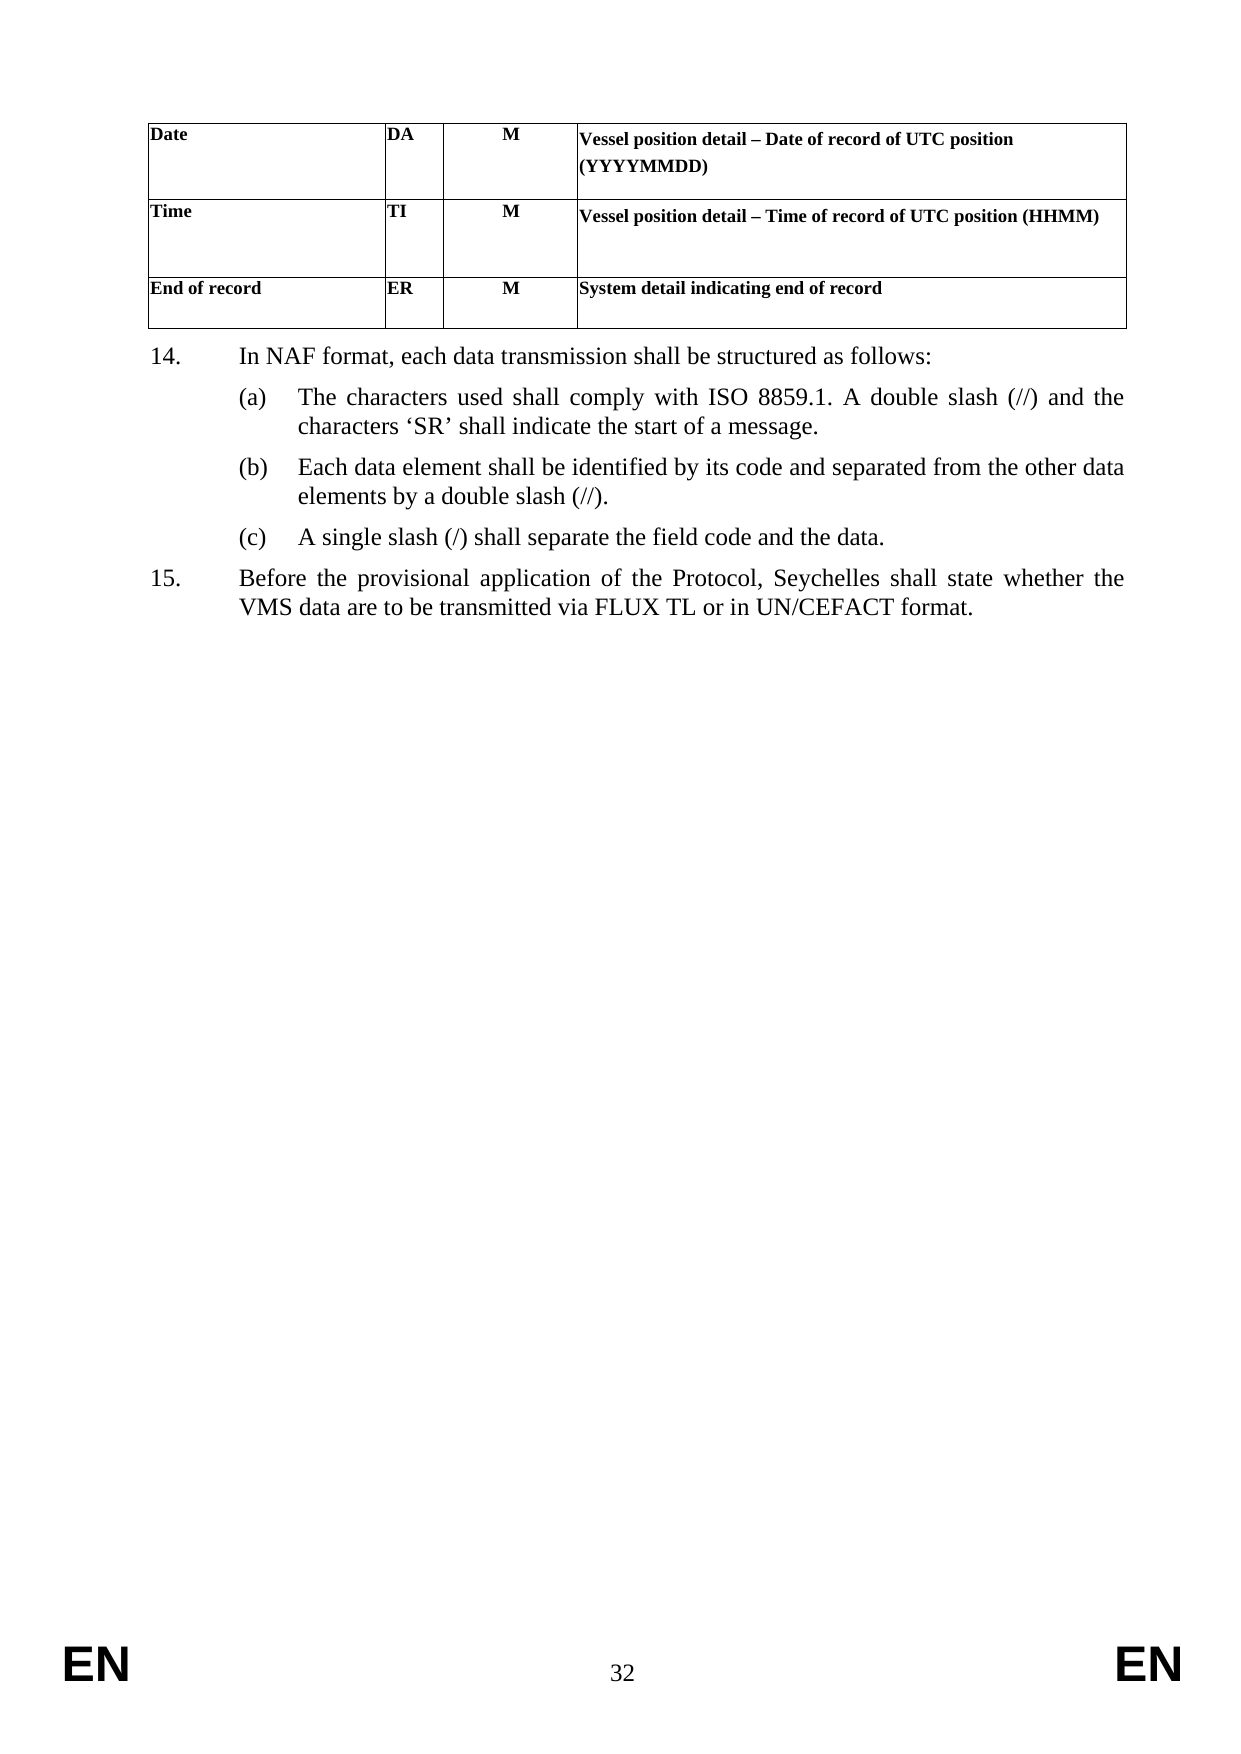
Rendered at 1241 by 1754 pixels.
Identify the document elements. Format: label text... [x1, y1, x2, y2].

list In NAF format, each data transmission shall be structured as follows: [150, 341, 1126, 370]
table_cell Time [149, 200, 385, 277]
table_cell M [444, 124, 577, 199]
table_cell TI [386, 200, 443, 277]
table_cell ER [386, 278, 443, 327]
list A single slash (/) shall separate the field code and the data. [238, 522, 1126, 551]
table_cell Date [149, 124, 385, 199]
list Each data element shall be identified by its code and separated from the other data elements by a double slash (//). [238, 452, 1126, 510]
table_cell Vessel position detail – Date of record of UTC position (YYYYMMDD) [578, 124, 1126, 199]
table_cell DA [386, 124, 443, 199]
table_cell End of record [149, 278, 385, 327]
list Before the provisional application of the Protocol, Seychelles shall state whether the VMS data are to be transmitted via FLUX TL or in UN/CEFACT format. [150, 563, 1126, 621]
table_cell Vessel position detail – Time of record of UTC position (HHMM) [578, 200, 1126, 277]
list The characters used shall comply with ISO 8859.1. A double slash (//) and the characters ‘SR’ shall indicate the start of a message. [238, 382, 1126, 440]
table_cell M [444, 200, 577, 277]
table_cell M [444, 278, 577, 327]
table_cell System detail indicating end of record [578, 278, 1126, 327]
